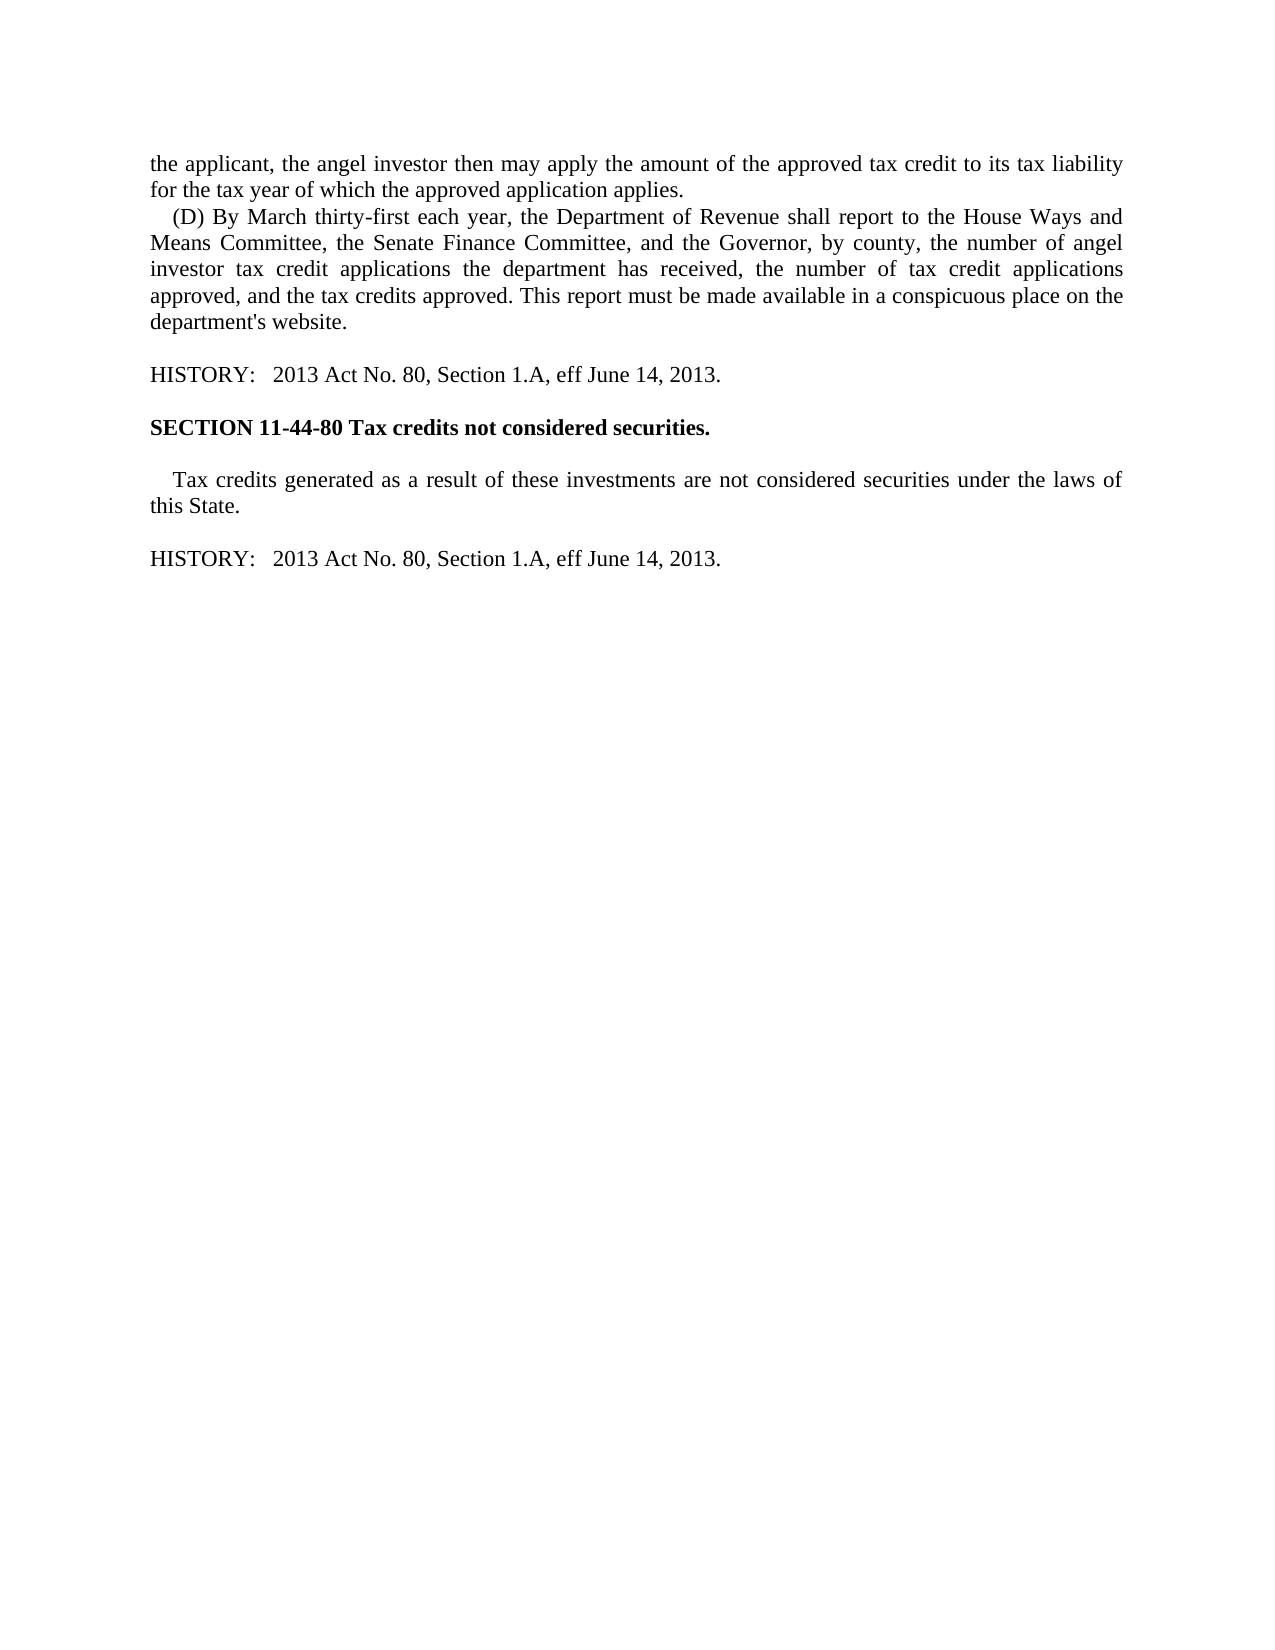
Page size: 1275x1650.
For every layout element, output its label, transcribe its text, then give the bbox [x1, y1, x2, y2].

text (D) By March thirty-first each year, the Department of Revenue shall report to the House Ways and Means Committee, the Senate Finance Committee, and the Governor, by county, the number of angel investor tax credit applications the department has received, the number of tax credit applications approved, and the tax credits approved. This report must be made available in a conspicuous place on the department's website. [150, 203, 1125, 334]
text Tax credits generated as a result of these investments are not considered securities under the laws of this State. [150, 466, 1125, 519]
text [150, 150, 1125, 203]
text HISTORY: 2013 Act No. 80, Section 1.A, eff June 14, 2013. [150, 361, 1125, 387]
text HISTORY: 2013 Act No. 80, Section 1.A, eff June 14, 2013. [150, 545, 1125, 572]
text SECTION 11-44-80 Tax credits not considered securities. [150, 413, 1125, 440]
